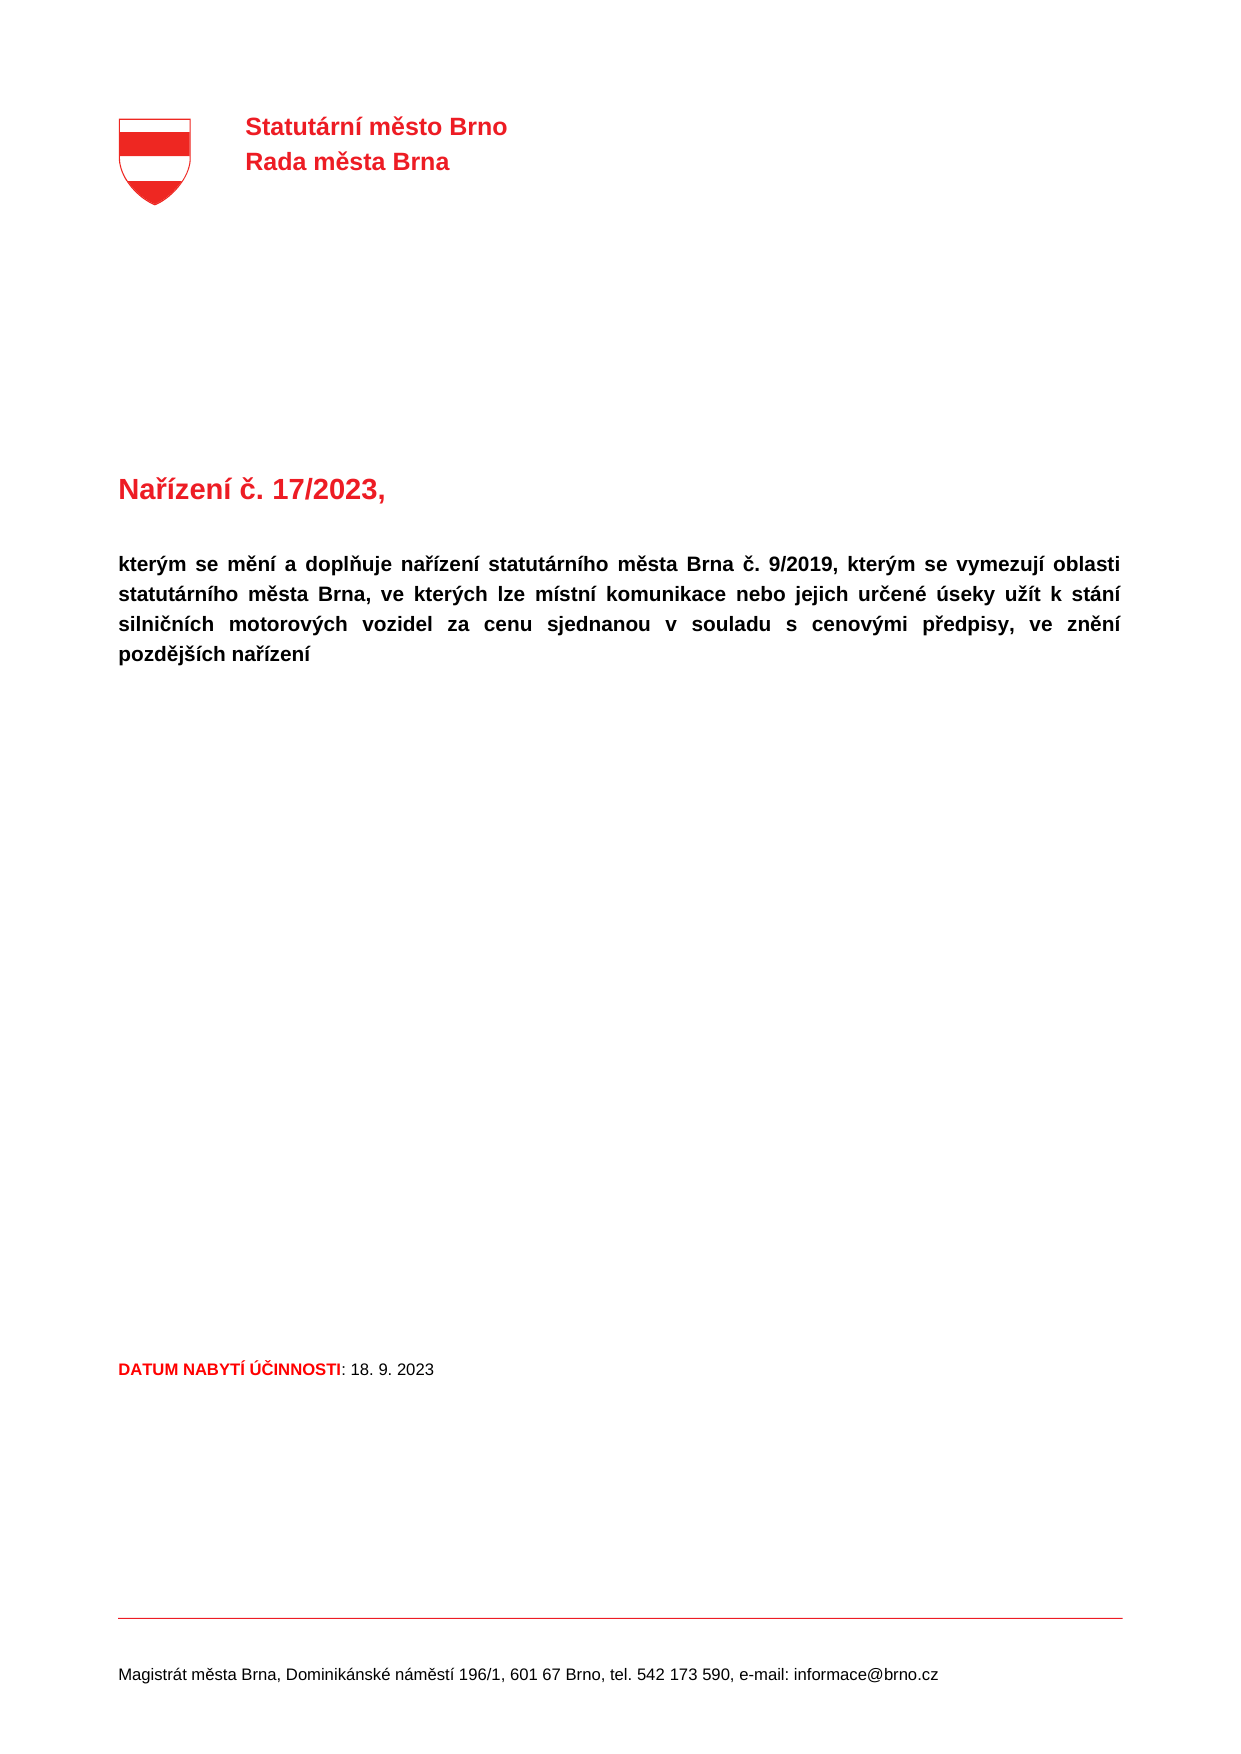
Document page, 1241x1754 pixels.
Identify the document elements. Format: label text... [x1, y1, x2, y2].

text kterým se mění a doplňuje nařízení statutárního města Brna č. 9/2019, kterým se vymezují oblasti statutárního města Brna, ve kterých lze místní komunikace nebo jejich určené úseky užít k stání silničních motorových vozidel za cenu sjednanou v souladu s cenovými předpisy, ve znění pozdějších nařízení [118, 552, 1122, 666]
text Nařízení č. 17/2023, [118, 472, 1122, 506]
text DATUM NABYTÍ ÚČINNOSTI: 18. 9. 2023 [118, 1359, 1122, 1378]
